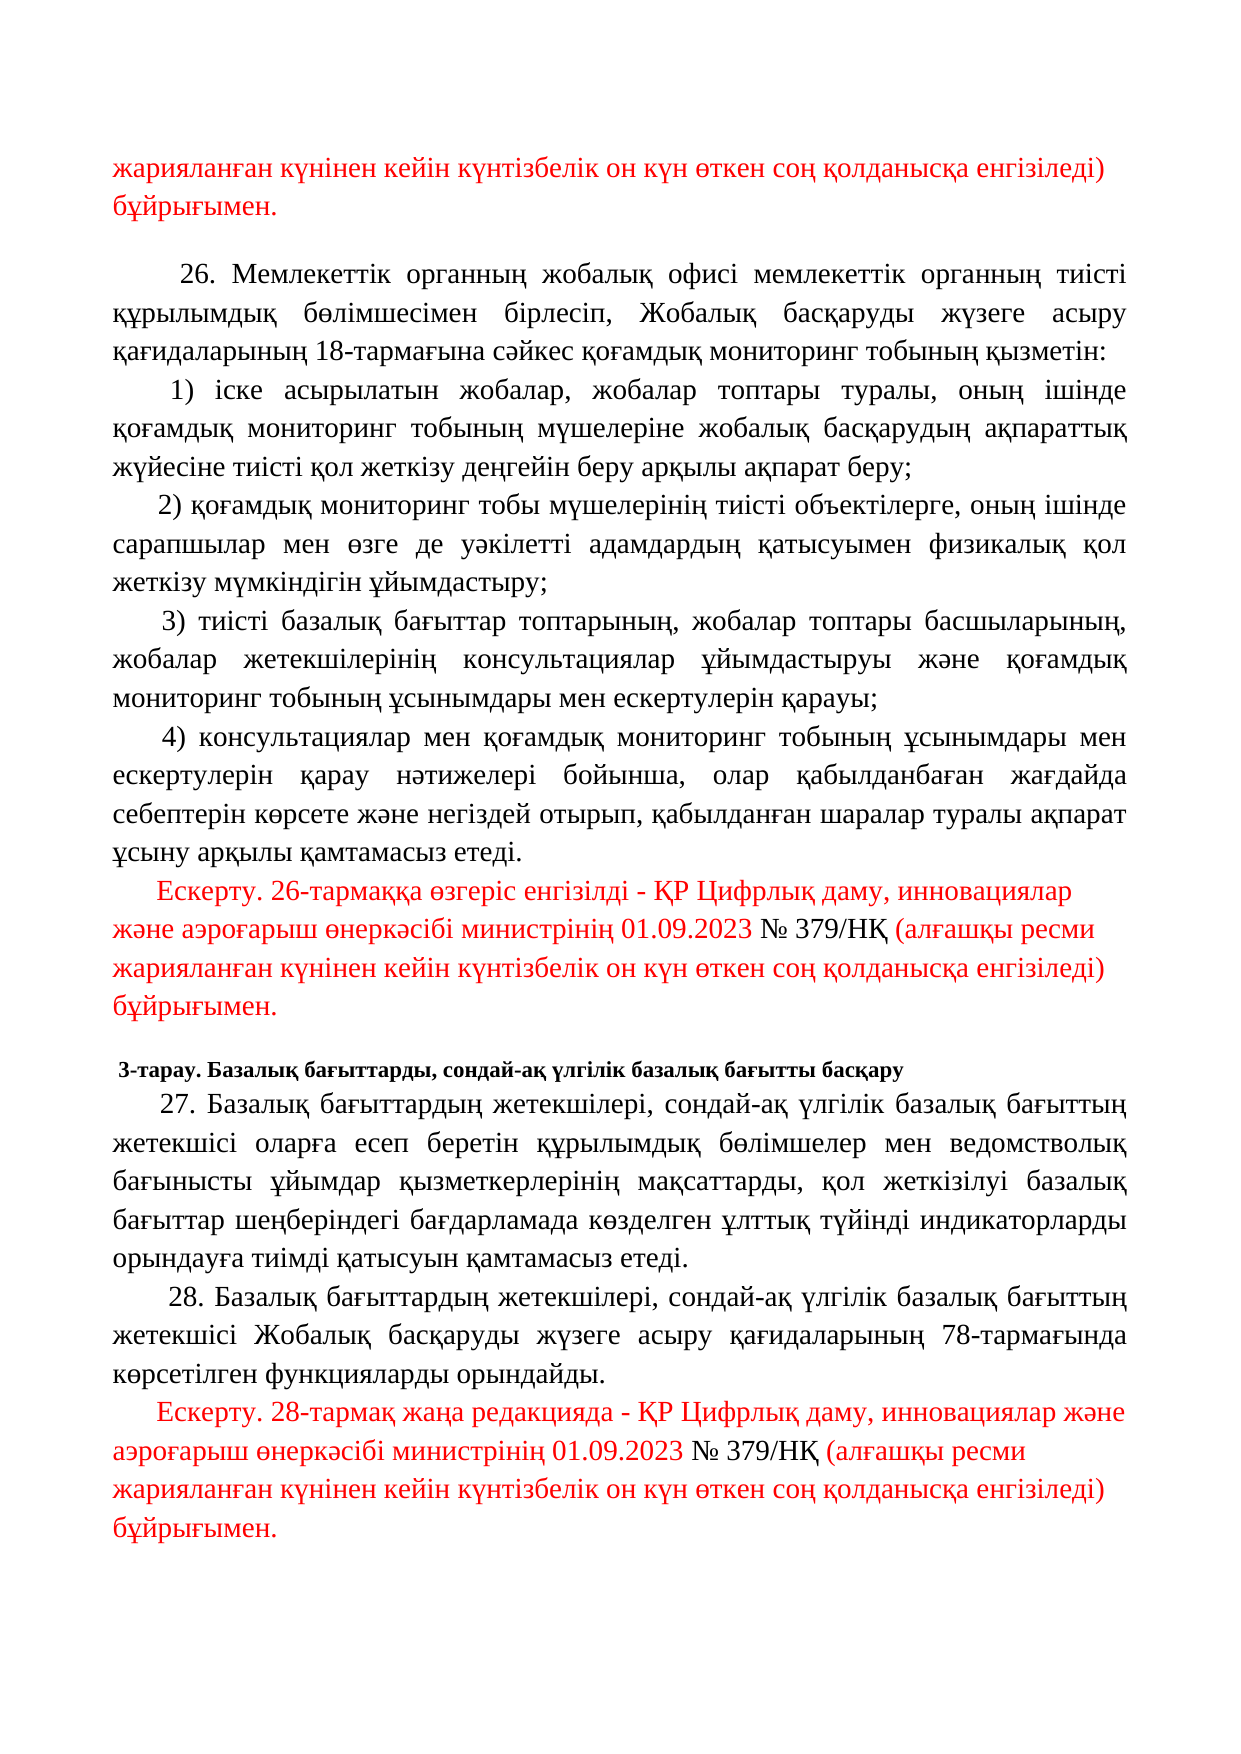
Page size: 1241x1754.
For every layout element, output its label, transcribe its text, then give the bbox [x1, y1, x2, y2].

text 26. Мемлекеттік органның жобалық офисі мемлекеттік органның тиісті құрылымдық бөлімшесімен бірлесіп, Жобалық басқаруды жүзеге асыру қағидаларының 18-тармағына сәйкес қоғамдық мониторинг тобының қызметін: [112, 256, 1128, 367]
text 4) консультациялар мен қоғамдық мониторинг тобының ұсынымдары мен ескертулерін қарау нәтижелері бойынша, олар қабылданбаған жағдайда себептерін көрсете және негіздей отырып, қабылданған шаралар туралы ақпарат ұсыну арқылы қамтамасыз етеді. [112, 719, 1128, 868]
text 3) тиісті базалық бағыттар топтарының, жобалар топтары басшыларының, жобалар жетекшілерінің консультациялар ұйымдастыруы және қоғамдық мониторинг тобының ұсынымдары мен ескертулерін қарауы; [112, 603, 1128, 714]
text Ескерту. 26-тармаққа өзгеріс енгізілді - ҚР Цифрлық даму, инновациялар және аэроғарыш өнеркәсібі министрінің 01.09.2023 № 379/НҚ (алғашқы ресми жарияланған күнінен кейін күнтізбелік он күн өткен соң қолданысқа енгізіледі) бұйрығымен. [112, 873, 1128, 1052]
text 1) іске асырылатын жобалар, жобалар топтары туралы, оның ішінде қоғамдық мониторинг тобының мүшелеріне жобалық басқарудың ақпараттық жүйесіне тиісті қол жеткізу деңгейін беру арқылы ақпарат беру; [112, 372, 1128, 482]
text 27. Базалық бағыттардың жетекшілері, сондай-ақ үлгілік базалық бағыттың жетекшісі оларға есеп беретін құрылымдық бөлімшелер мен ведомстволық бағынысты ұйымдар қызметкерлерінің мақсаттарды, қол жеткізілуі базалық бағыттар шеңберіндегі бағдарламада көзделген ұлттық түйінді индикаторларды орындауға тиімді қатысуын қамтамасыз етеді. [112, 1086, 1128, 1274]
text 28. Базалық бағыттардың жетекшілері, сондай-ақ үлгілік базалық бағыттың жетекшісі Жобалық басқаруды жүзеге асыру қағидаларының 78-тармағында көрсетілген функцияларды орындайды. [112, 1279, 1128, 1389]
text 2) қоғамдық мониторинг тобы мүшелерінің тиісті объектілерге, оның ішінде сарапшылар мен өзге де уәкілетті адамдардың қатысуымен физикалық қол жеткізу мүмкіндігін ұйымдастыру; [112, 487, 1128, 598]
text Ескерту. 28-тармақ жаңа редакцияда - ҚР Цифрлық даму, инновациялар және аэроғарыш өнеркәсібі министрінің 01.09.2023 № 379/НҚ (алғашқы ресми жарияланған күнінен кейін күнтізбелік он күн өткен соң қолданысқа енгізіледі) бұйрығымен. [112, 1394, 1128, 1574]
text 3-тарау. Базалық бағыттарды, сондай-ақ үлгілік базалық бағытты басқару [112, 1056, 1128, 1082]
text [112, 150, 1128, 252]
